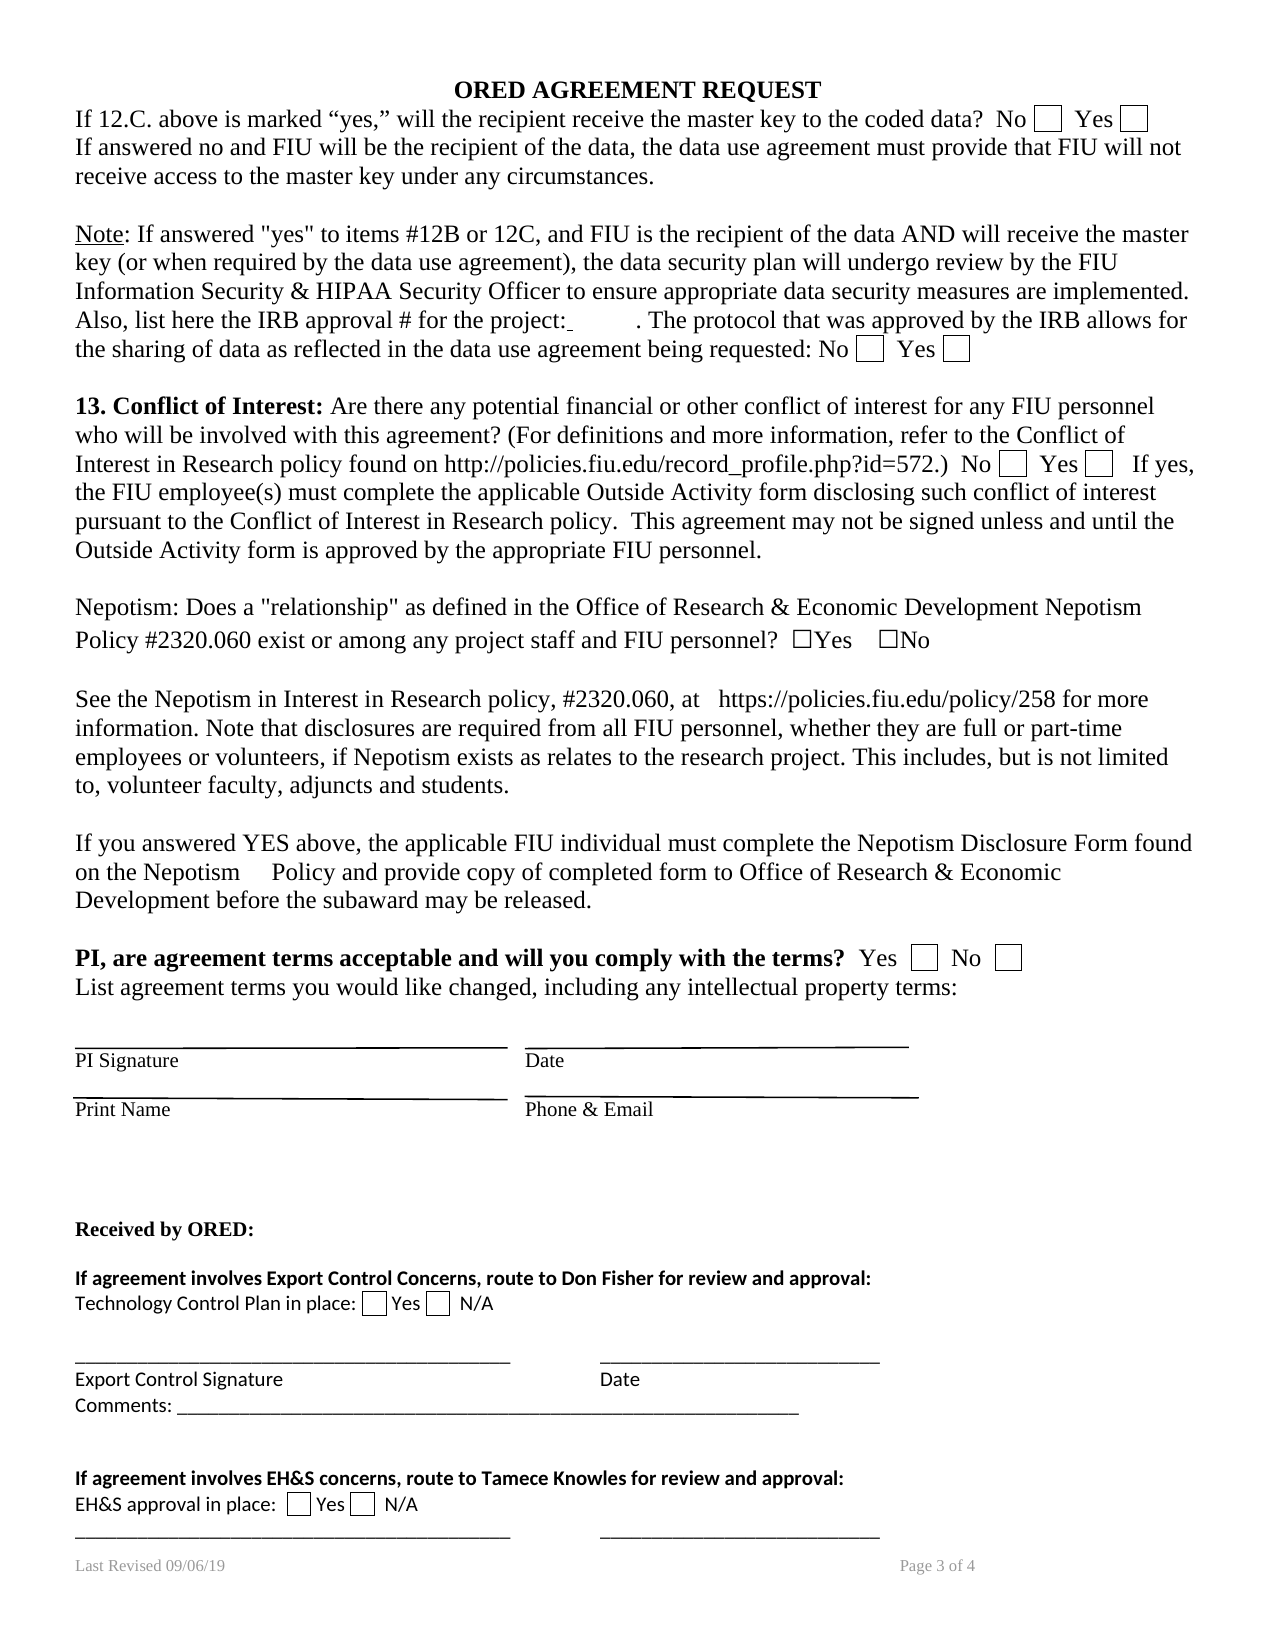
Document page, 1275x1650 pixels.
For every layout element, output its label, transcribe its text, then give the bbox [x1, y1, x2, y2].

text If agreement involves Export Control Concerns, route to Don Fisher for review and approval: [75, 1265, 1200, 1290]
text Received by ORED: [75, 1217, 1200, 1241]
text If agreement involves EH&S concerns, route to Tamece Knowles for review and approval: [75, 1466, 1200, 1491]
text List agreement terms you would like changed, including any intellectual property terms: [75, 972, 1200, 1000]
text If you answered YES above, the applicable FIU individual must complete the Nepotism Disclosure Form found on the Nepotism Policy and provide copy of completed form to Office of Research & Economic Development before the subaward may be released. [75, 828, 1200, 914]
text EH&S approval in place: Yes N/A [75, 1491, 1200, 1516]
text 13. Conflict of Interest: Are there any potential financial or other conflict of interest for any FIU personnel who will be involved with this agreement? (For definitions and more information, refer to the Conflict of Interest in Research policy found on http://policies.fiu.edu/record_profile.php?id=572.) No Yes If yes, the FIU employee(s) must complete the applicable Outside Activity form disclosing such conflict of interest pursuant to the Conflict of Interest in Research policy. This agreement may not be signed unless and until the Outside Activity form is approved by the appropriate FIU personnel. [75, 391, 1200, 564]
text Note: If answered "yes" to items #12B or 12C, and FIU is the recipient of the data AND will receive the master key (or when required by the data use agreement), the data security plan will undergo review by the FIU Information Security & HIPAA Security Officer to ensure appropriate data security measures are implemented. Also, list here the IRB approval # for the project: . The protocol that was approved by the IRB allows for the sharing of data as reflected in the data use agreement being requested: No Yes [75, 219, 1200, 362]
text __________________________________________ ___________________________ [75, 1341, 1200, 1367]
text If 12.C. above is marked “yes,” will the recipient receive the master key to the coded data? No Yes [75, 104, 1200, 132]
text PI Signature Date [75, 1048, 1200, 1072]
text If answered no and FIU will be the recipient of the data, the data use agreement must provide that FIU will not receive access to the master key under any circumstances. [75, 132, 1200, 190]
text Nepotism: Does a "relationship" as defined in the Office of Research & Economic Development Nepotism Policy #2320.060 exist or among any project staff and FIU personnel? ☐Yes ☐No [75, 592, 1200, 655]
text Comments: ____________________________________________________________ [75, 1392, 1200, 1417]
text Export Control Signature Date [75, 1367, 1200, 1392]
text Print Name Phone & Email [75, 1097, 1200, 1121]
text See the Nepotism in Interest in Research policy, #2320.060, at https://policies.fiu.edu/policy/258 for more information. Note that disclosures are required from all FIU personnel, whether they are full or part-time employees or volunteers, if Nepotism exists as relates to the research project. This includes, but is not limited to, volunteer faculty, adjuncts and students. [75, 684, 1200, 799]
text PI, are agreement terms acceptable and will you comply with the terms? Yes No [75, 943, 1200, 972]
text Technology Control Plan in place: Yes N/A [75, 1290, 1200, 1316]
